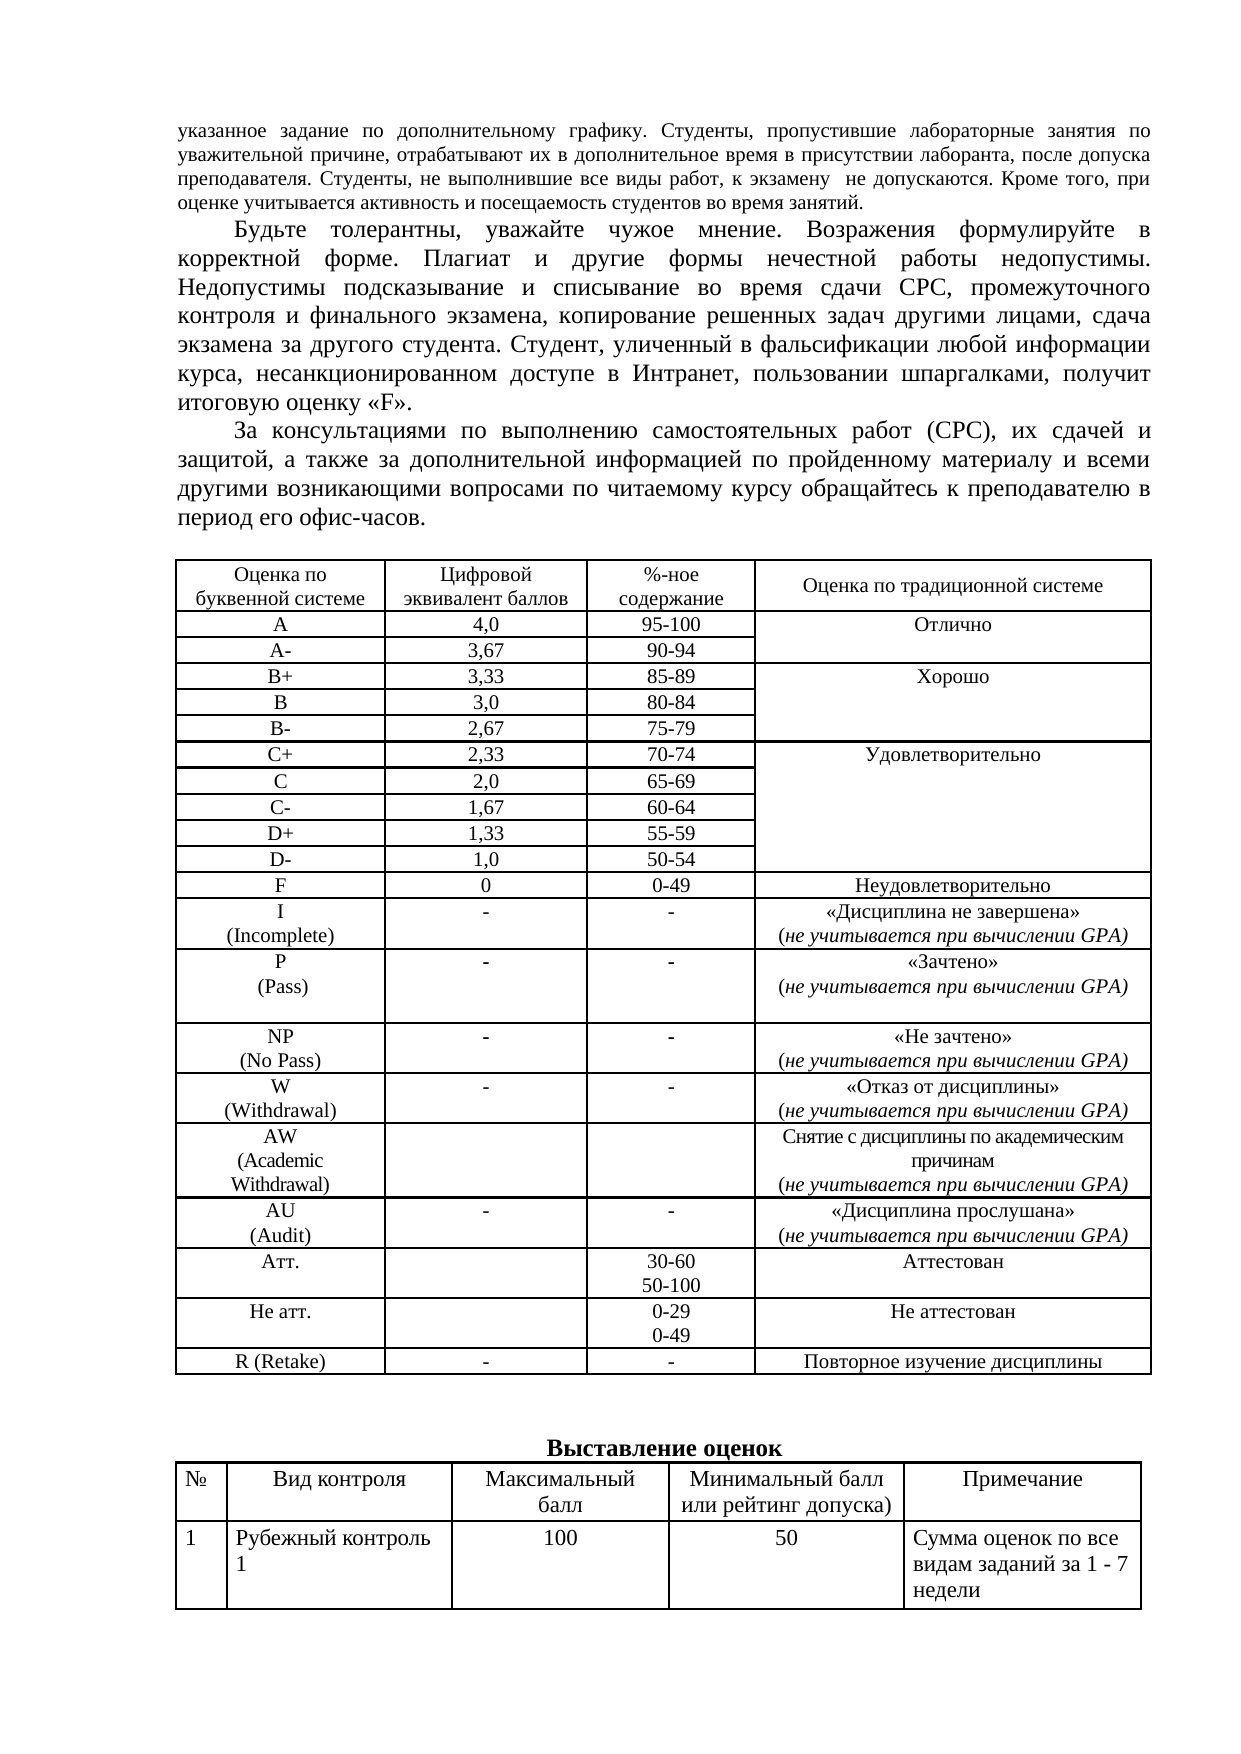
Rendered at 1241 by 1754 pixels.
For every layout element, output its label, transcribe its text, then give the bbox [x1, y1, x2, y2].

table_cell Неудовлетворительно [756, 873, 1150, 897]
table_cell В [177, 690, 384, 714]
table_cell [386, 1124, 586, 1196]
table_cell В- [177, 716, 384, 740]
table_cell 85-89 [588, 664, 754, 688]
table_cell 3,33 [386, 664, 586, 688]
table_cell Повторное изучение дисциплины [756, 1349, 1150, 1373]
table_cell 55-59 [588, 821, 754, 845]
table_cell F [177, 873, 384, 897]
table_cell «Зачтено» (не учитывается при вычислении GPA) [756, 950, 1150, 1022]
table_cell - [588, 899, 754, 947]
table_cell 2,0 [386, 769, 586, 793]
table_cell 1,0 [386, 847, 586, 871]
table_header Максимальный балл [453, 1464, 668, 1520]
table_cell Не аттестован [756, 1299, 1150, 1347]
table_cell 80-84 [588, 690, 754, 714]
text будьте толерантны, уважайте чужое мнение. Возражения формулируйте в корректной форме. Плагиат и другие формы нечестной работы недопустимы. Недопустимы подсказывание и списывание во время сдачи СРС, промежуточного контроля и финального экзамена, копирование решенных задач другими лицами, сдача экзамена за другого студента. Студент, уличенный в фальсификации любой информации курса, несанкционированном доступе в Интранет, пользовании шпаргалками, получит итоговую оценку «F». [177, 214, 1152, 416]
table_cell D+ [177, 821, 384, 845]
table_cell «Дисциплина не завершена» (не учитывается при вычислении GPA) [756, 899, 1150, 947]
table_cell 1,33 [386, 821, 586, 845]
table_cell 2,67 [386, 716, 586, 740]
table_cell Снятие с дисциплины по академическим причинам (не учитывается при вычислении GPA) [756, 1124, 1150, 1196]
table_cell 50 [670, 1522, 903, 1608]
table_header Вид контроля [228, 1464, 451, 1520]
text За консультациями по выполнению самостоятельных работ (СРС), их сдачей и защитой, а также за дополнительной информацией по пройденному материалу и всеми другими возникающими вопросами по читаемому курсу обращайтесь к преподавателю в период его офис-часов. [177, 416, 1152, 531]
table_cell Не атт. [177, 1299, 384, 1347]
table_cell А- [177, 638, 384, 662]
table_cell 95-100 [588, 612, 754, 636]
table_cell 65-69 [588, 769, 754, 793]
table_cell D- [177, 847, 384, 871]
table_cell «Не зачтено» (не учитывается при вычислении GPA) [756, 1024, 1150, 1072]
table_cell 3,0 [386, 690, 586, 714]
table_cell С [177, 769, 384, 793]
table_cell «Дисциплина прослушана» (не учитывается при вычислении GPA) [756, 1199, 1150, 1247]
table_cell - [386, 950, 586, 1022]
table_cell - [588, 1024, 754, 1072]
table_cell - [386, 899, 586, 947]
table_cell Удовлетворительно [756, 743, 1150, 871]
table_cell 0-29 0-49 [588, 1299, 754, 1347]
table_cell - [588, 950, 754, 1022]
table_cell 75-79 [588, 716, 754, 740]
table_cell [386, 1299, 586, 1347]
table_cell 1,67 [386, 795, 586, 819]
table_header № [177, 1464, 226, 1520]
table_cell 90-94 [588, 638, 754, 662]
table_cell 50-54 [588, 847, 754, 871]
table_cell R (Retake) [177, 1349, 384, 1373]
table_cell 3,67 [386, 638, 586, 662]
table_cell - [386, 1199, 586, 1247]
table_cell [588, 1124, 754, 1196]
table_cell - [588, 1199, 754, 1247]
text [177, 118, 1152, 214]
table_cell В+ [177, 664, 384, 688]
table_header Оценка по буквенной системе [177, 561, 384, 609]
table_cell - [588, 1074, 754, 1122]
table_cell Аттестован [756, 1249, 1150, 1297]
table_cell 100 [453, 1522, 668, 1608]
table_cell I (Incomplete) [177, 899, 384, 947]
table_cell - [386, 1024, 586, 1072]
table_cell 0 [386, 873, 586, 897]
table_cell 4,0 [386, 612, 586, 636]
table_cell Отлично [756, 612, 1150, 662]
table_header Оценка по традиционной системе [756, 561, 1150, 609]
table_cell «Отказ от дисциплины» (не учитывается при вычислении GPA) [756, 1074, 1150, 1122]
table_cell AW (Academic Withdrawal) [177, 1124, 384, 1196]
table_cell NP (No Рass) [177, 1024, 384, 1072]
table_header Цифровой эквивалент баллов [386, 561, 586, 609]
table_header Минимальный балл или рейтинг допуска) [670, 1464, 903, 1520]
table_header %-ное содержание [588, 561, 754, 609]
table_cell - [386, 1349, 586, 1373]
table_cell 60-64 [588, 795, 754, 819]
table_cell 70-74 [588, 743, 754, 766]
table_cell [386, 1249, 586, 1297]
table_cell 30-60 50-100 [588, 1249, 754, 1297]
table_cell Хорошо [756, 664, 1150, 740]
table_cell - [588, 1349, 754, 1373]
table_cell 2,33 [386, 743, 586, 766]
table_cell 1 [177, 1522, 226, 1608]
table_cell P (Pass) [177, 950, 384, 1022]
text Выставление оценок [177, 1433, 1152, 1461]
table_cell А [177, 612, 384, 636]
table_cell W (Withdrawal) [177, 1074, 384, 1122]
table_cell AU (Audit) [177, 1199, 384, 1247]
table_cell - [386, 1074, 586, 1122]
table_cell Атт. [177, 1249, 384, 1297]
table_cell Сумма оценок по все видам заданий за 1 - 7 недели [905, 1522, 1140, 1608]
table_header Примечание [905, 1464, 1140, 1520]
table_cell С- [177, 795, 384, 819]
table_cell Рубежный контроль 1 [228, 1522, 451, 1608]
table_cell 0-49 [588, 873, 754, 897]
table_cell С+ [177, 743, 384, 766]
